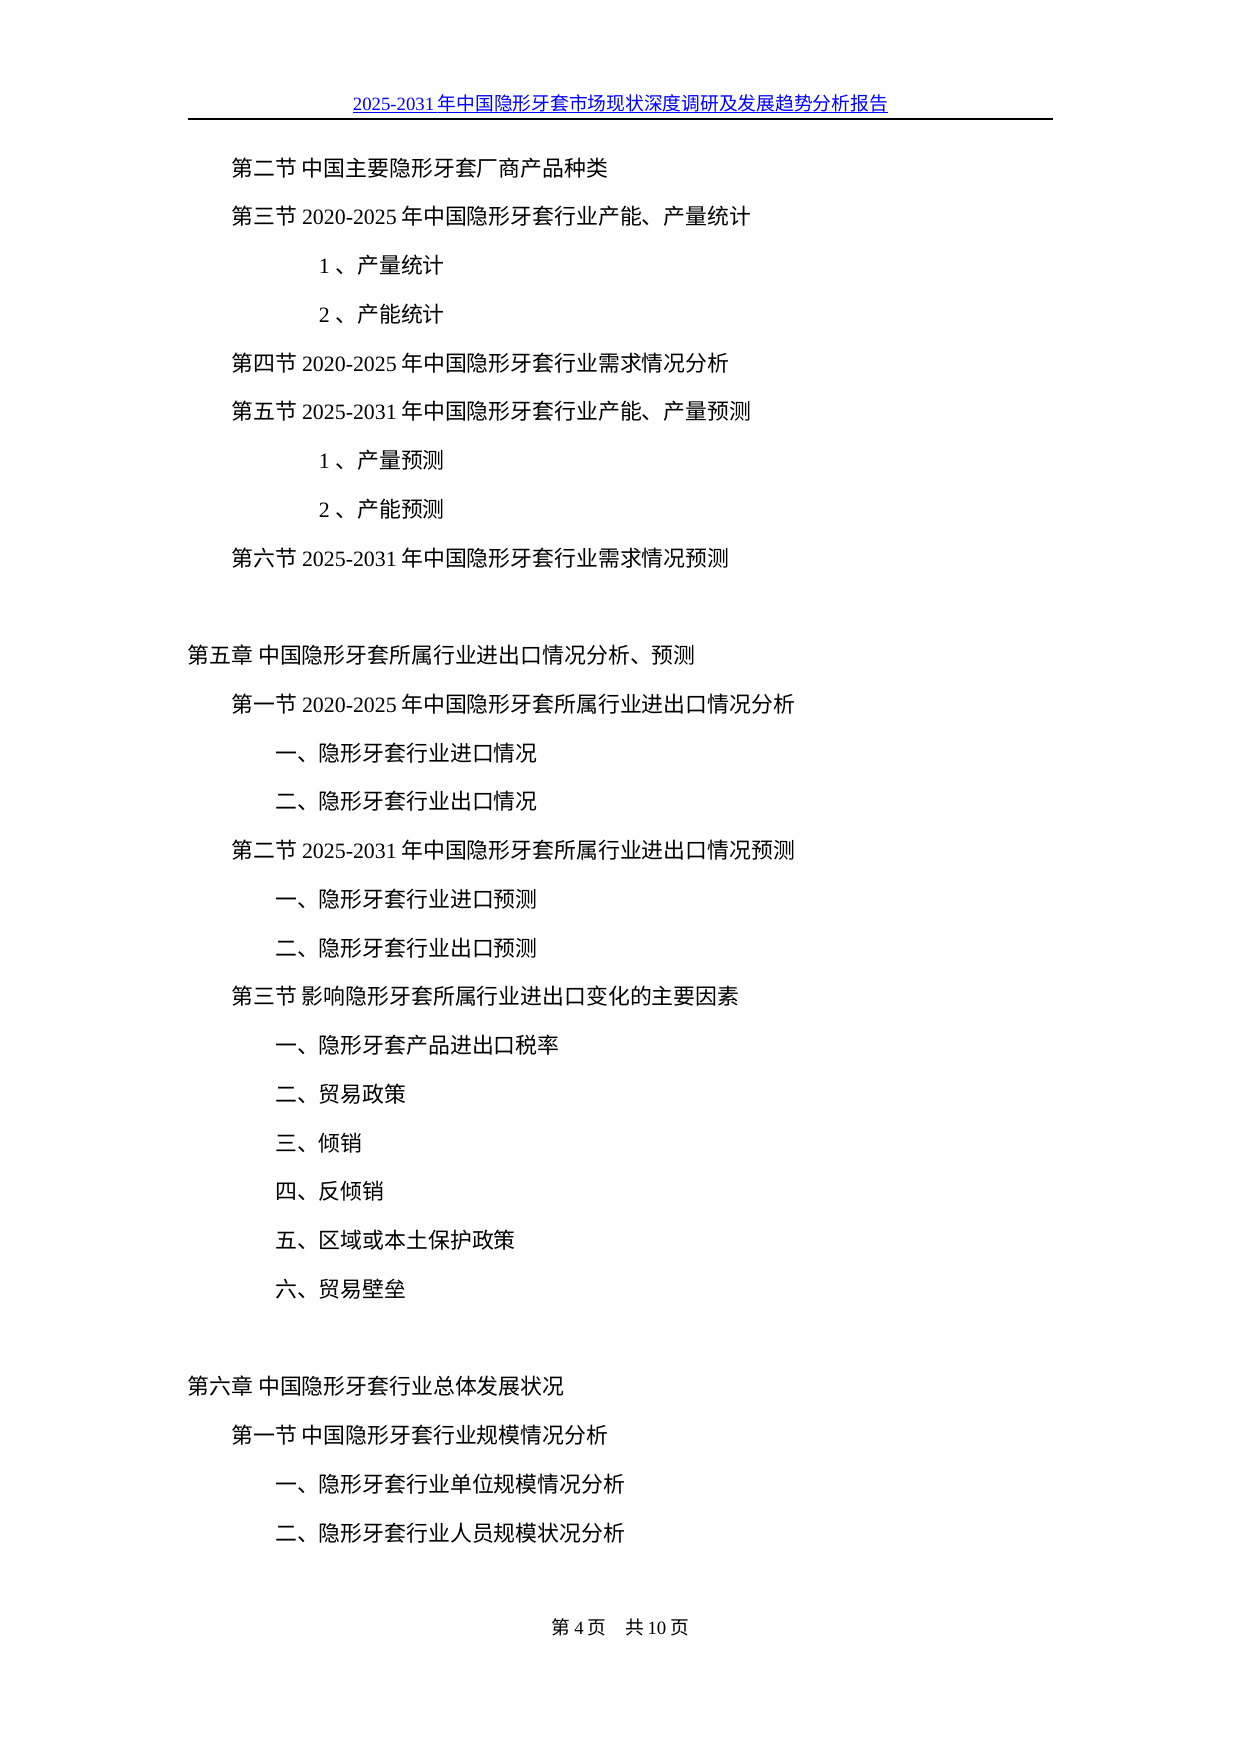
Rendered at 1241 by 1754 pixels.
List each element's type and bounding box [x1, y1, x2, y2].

text [187, 150, 1053, 1548]
